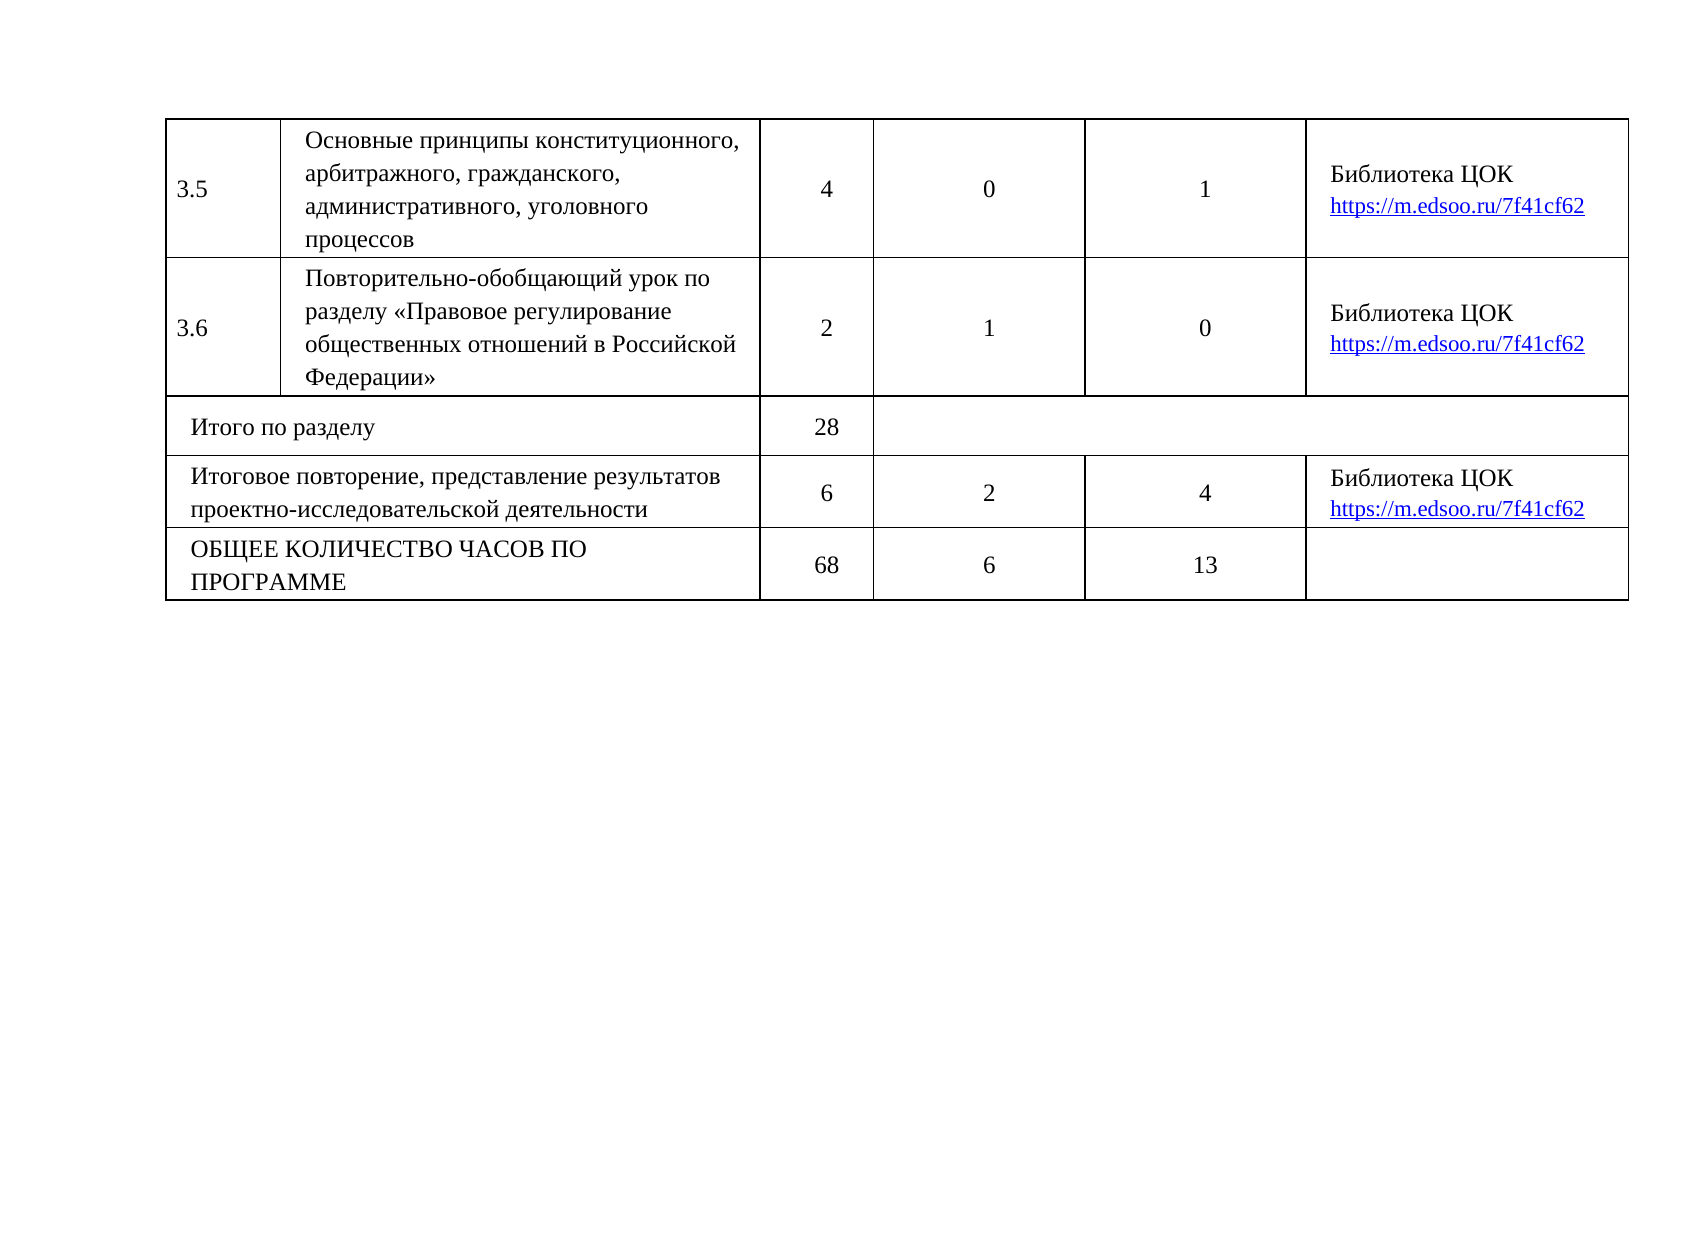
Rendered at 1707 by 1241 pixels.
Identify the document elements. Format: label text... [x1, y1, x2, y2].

table_cell 3.5 [167, 120, 280, 257]
table_cell Итоговое повторение, представление результатов проектно-исследовательской деятельности [167, 456, 759, 527]
table_cell Основные принципы конституционного, арбитражного, гражданского, административного, уголовного процессов [281, 120, 759, 257]
table_cell 13 [1086, 528, 1305, 599]
table_cell Библиотека ЦОК https://m.edsoo.ru/7f41cf62 [1307, 258, 1628, 395]
table_cell ОБЩЕЕ КОЛИЧЕСТВО ЧАСОВ ПО ПРОГРАММЕ [167, 528, 759, 599]
table_cell 6 [874, 528, 1084, 599]
table_cell 4 [1086, 456, 1305, 527]
table_cell [874, 397, 1628, 454]
table_cell Библиотека ЦОК https://m.edsoo.ru/7f41cf62 [1307, 456, 1628, 527]
table_cell Повторительно-обобщающий урок по разделу «Правовое регулирование общественных отношений в Российской Федерации» [281, 258, 759, 395]
table_cell 2 [761, 258, 873, 395]
table_cell 0 [874, 120, 1084, 257]
table_cell Итого по разделу [167, 397, 759, 454]
table_cell [1307, 528, 1628, 599]
table_cell 4 [761, 120, 873, 257]
table_cell 6 [761, 456, 873, 527]
table_cell 1 [874, 258, 1084, 395]
table_cell 68 [761, 528, 873, 599]
table_cell 28 [761, 397, 873, 454]
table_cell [1307, 120, 1628, 257]
table_cell 3.6 [167, 258, 280, 395]
table_cell 1 [1086, 120, 1305, 257]
table_cell 0 [1086, 258, 1305, 395]
table_cell 2 [874, 456, 1084, 527]
